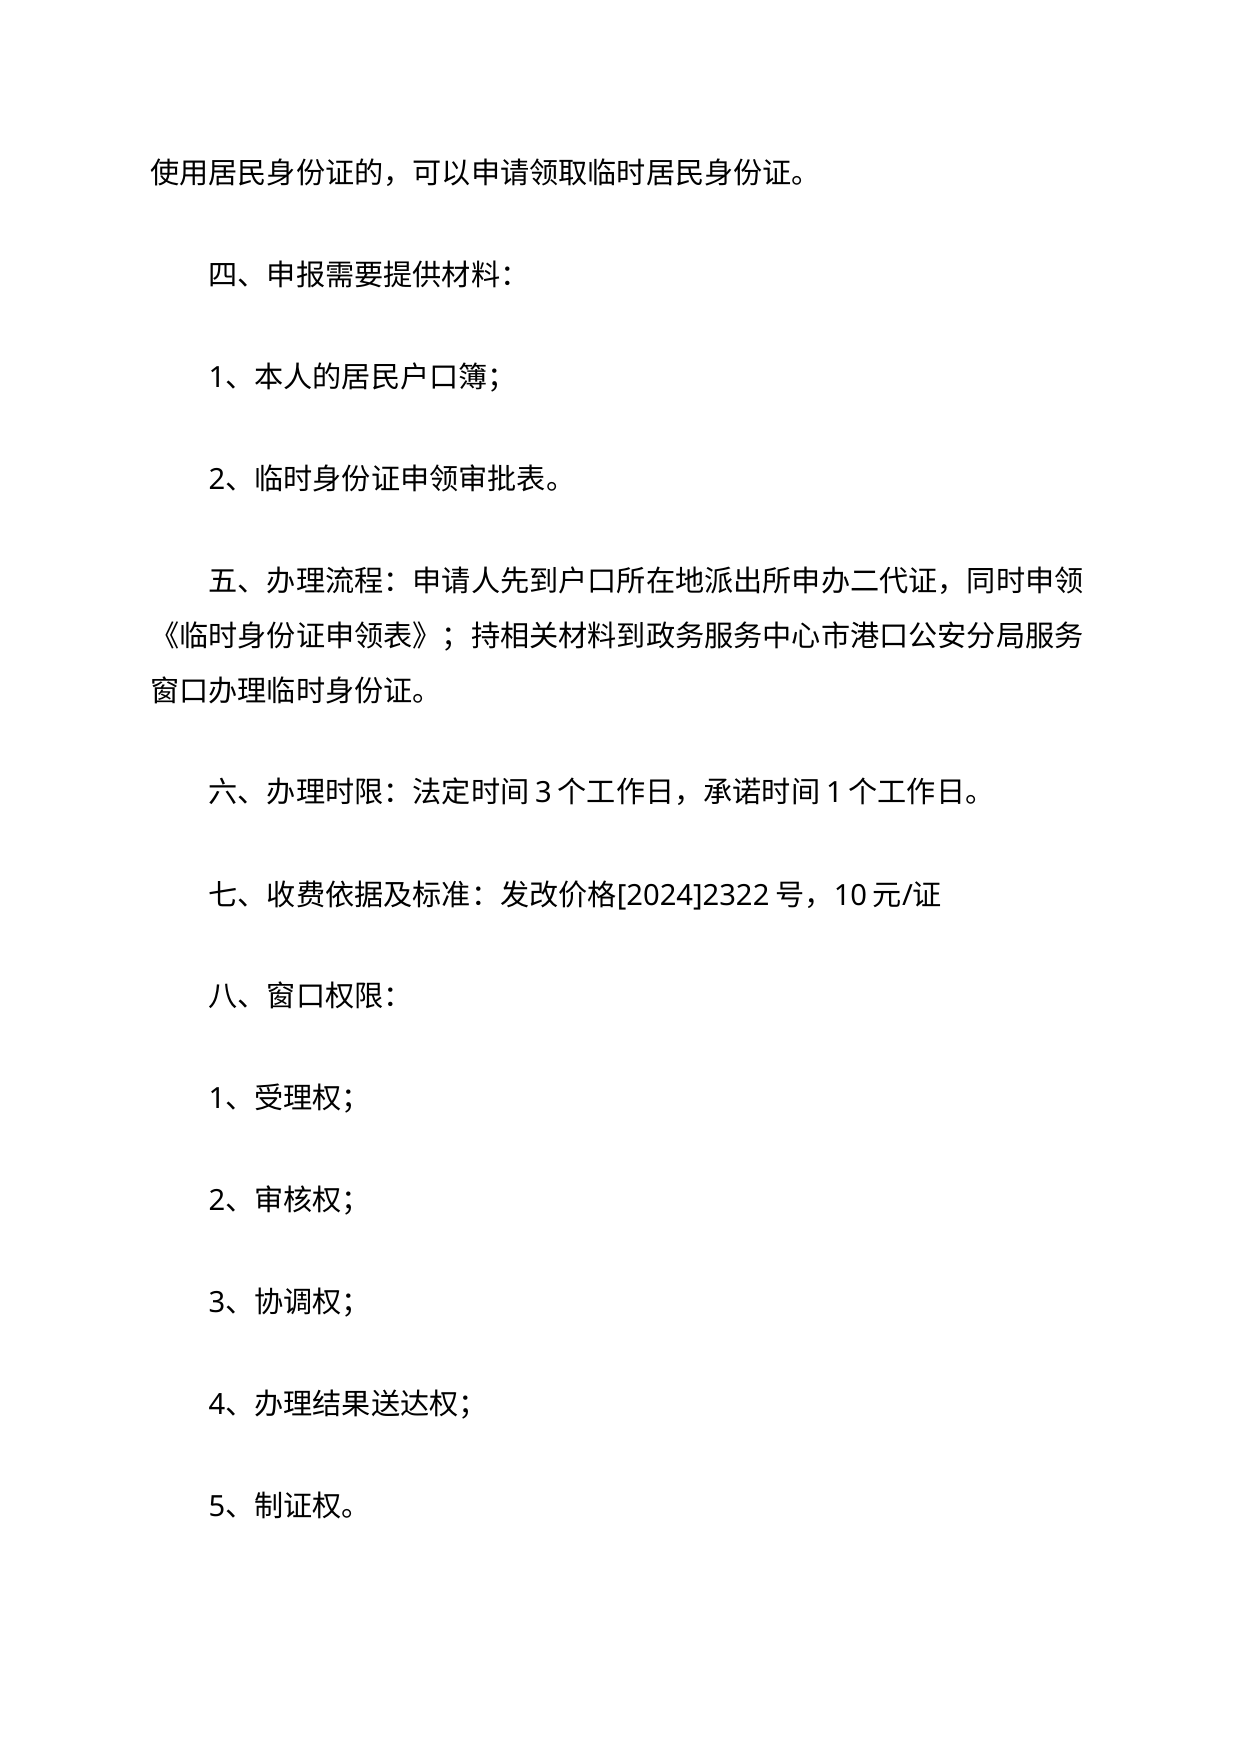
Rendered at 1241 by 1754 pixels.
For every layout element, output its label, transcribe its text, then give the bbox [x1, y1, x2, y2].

text 5、制证权。 [150, 1483, 1090, 1525]
text 四、申报需要提供材料： [150, 252, 1090, 294]
text 六、办理时限：法定时间3个工作日，承诺时间1个工作日。 [150, 769, 1090, 811]
text 2、审核权； [150, 1177, 1090, 1219]
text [150, 150, 1090, 192]
text 七、收费依据及标准：发改价格[2024]2322号，10元/证 [150, 871, 1090, 913]
text 八、窗口权限： [150, 973, 1090, 1015]
text 1、本人的居民户口簿； [150, 353, 1090, 396]
text 1、受理权； [150, 1075, 1090, 1117]
text 4、办理结果送达权； [150, 1381, 1090, 1423]
text 3、协调权； [150, 1279, 1090, 1321]
text 2、临时身份证申领审批表。 [150, 456, 1090, 498]
text 五、办理流程：申请人先到户口所在地派出所申办二代证，同时申领《临时身份证申领表》；持相关材料到政务服务中心市港口公安分局服务窗口办理临时身份证。 [150, 557, 1090, 709]
